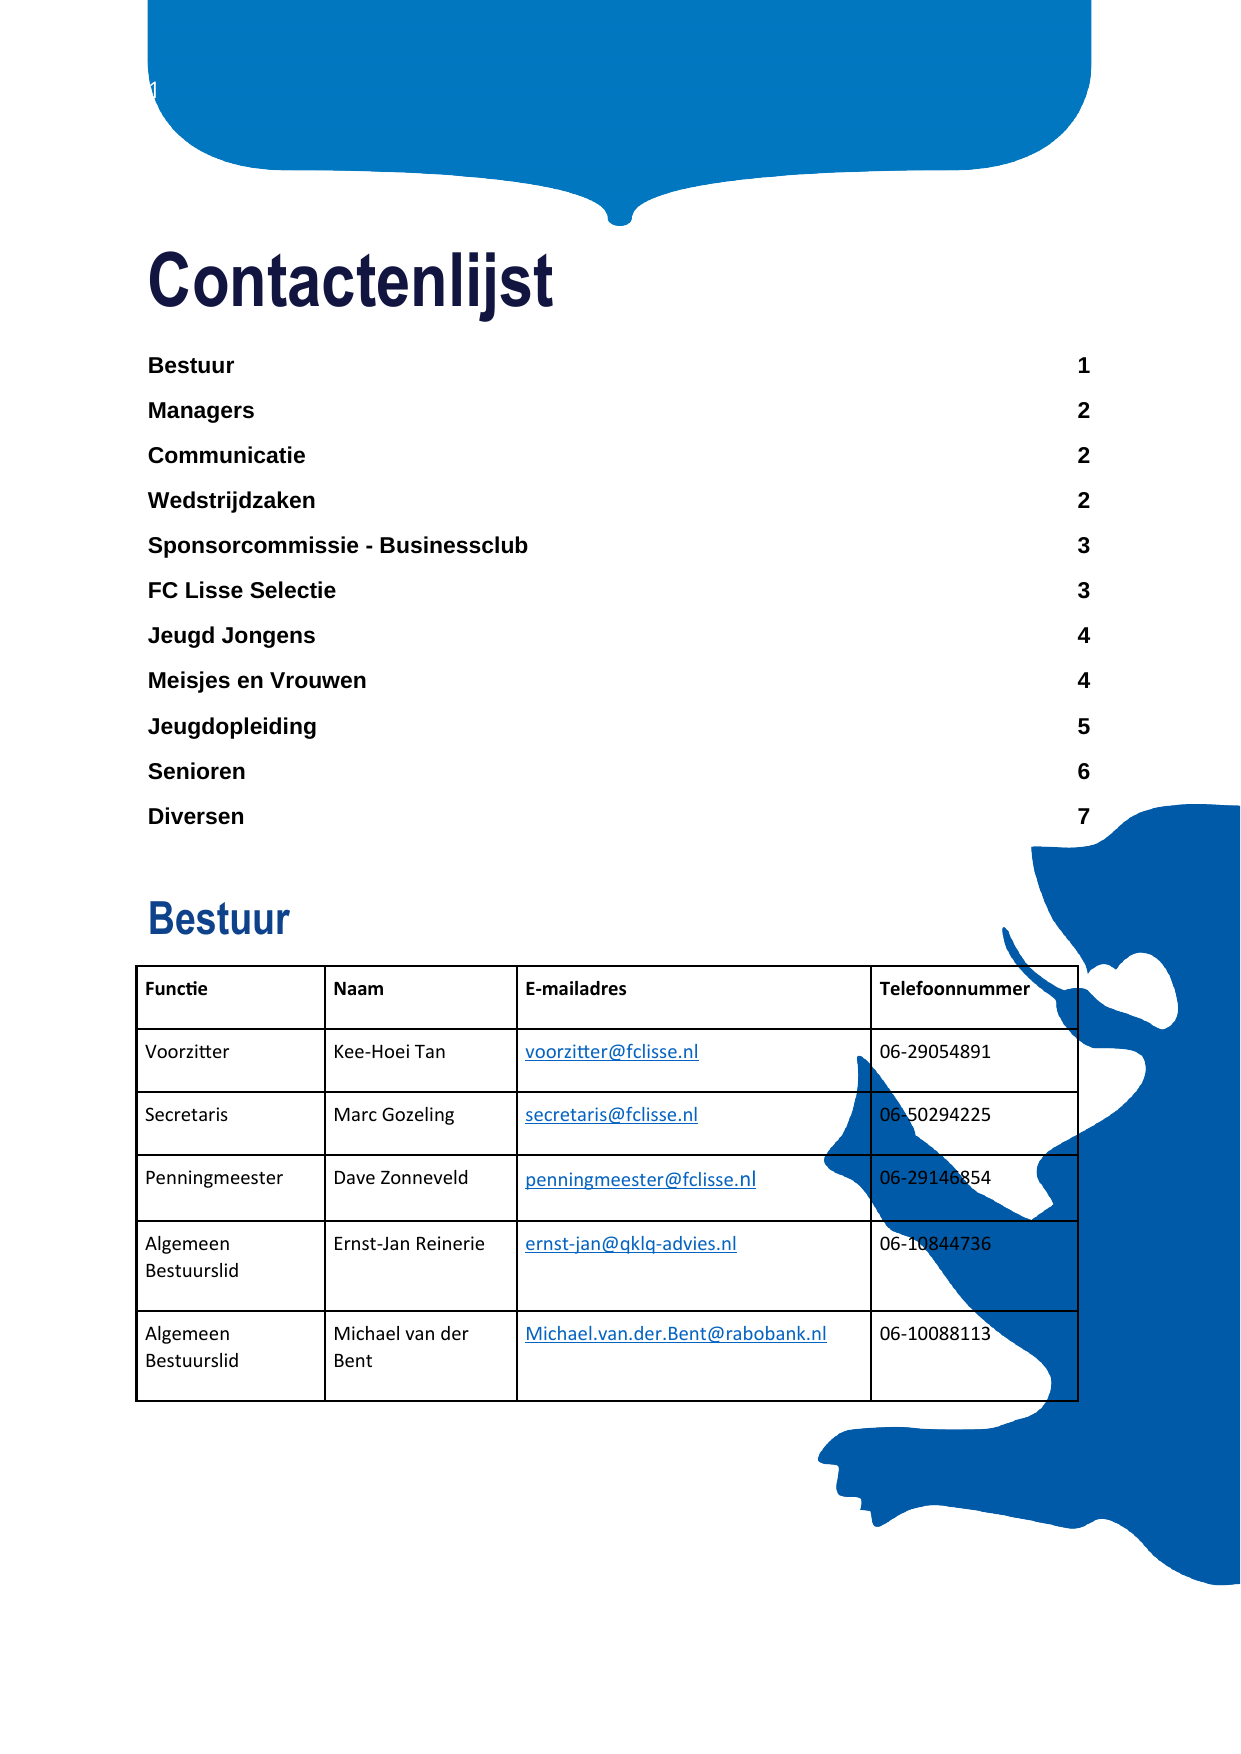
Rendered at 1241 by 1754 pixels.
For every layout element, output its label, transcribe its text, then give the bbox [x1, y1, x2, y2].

table_cell ernst-jan@qklq-advies.nl [518, 1222, 870, 1310]
table_cell Marc Gozeling [326, 1093, 516, 1154]
table_cell Michael van der Bent [326, 1312, 516, 1400]
table_cell Dave Zonneveld [326, 1156, 516, 1219]
table_cell 06-29146854 [872, 1156, 1077, 1219]
table_header E-mailadres [518, 967, 870, 1028]
picture [817, 804, 1241, 1717]
table_cell voorzitter@fclisse.nl [518, 1030, 870, 1091]
table_cell Voorzitter [138, 1030, 324, 1091]
table_cell 06-10088113 [872, 1312, 1077, 1400]
table_header Naam [326, 967, 516, 1028]
text Diversen 7 [148, 803, 1092, 829]
text Bestuur [148, 892, 1092, 944]
table_cell 06-10844736 [872, 1222, 1077, 1310]
text Managers 2 [148, 397, 1092, 423]
text Bestuur 1 [148, 352, 1092, 378]
text Jeugdopleiding 5 [148, 713, 1092, 739]
table_header Telefoonnummer [872, 967, 1077, 1028]
table_cell secretaris@fclisse.nl [518, 1093, 870, 1154]
table_cell Algemeen Bestuurslid [138, 1312, 324, 1400]
table_cell Secretaris [138, 1093, 324, 1154]
table_header Functie [138, 967, 324, 1028]
text Communicatie 2 [148, 442, 1092, 468]
text FC Lisse Selectie 3 [148, 577, 1092, 604]
table_cell 06-50294225 [872, 1093, 1077, 1154]
table_cell Algemeen Bestuurslid [138, 1222, 324, 1310]
table_cell Kee-Hoei Tan [326, 1030, 516, 1091]
table_cell Ernst-Jan Reinerie [326, 1222, 516, 1310]
picture [147, 0, 1092, 226]
text Sponsorcommissie - Businessclub 3 [148, 532, 1092, 558]
text Contactenlijst [148, 236, 1092, 322]
table_cell 06-29054891 [872, 1030, 1077, 1091]
table_cell Penningmeester [138, 1156, 324, 1219]
table_cell penningmeester@fclisse.nl [518, 1156, 870, 1219]
text Senioren 6 [148, 758, 1092, 784]
text Wedstrijdzaken 2 [148, 487, 1092, 513]
text Meisjes en Vrouwen 4 [148, 667, 1092, 694]
table_cell Michael.van.der.Bent@rabobank.nl [518, 1312, 870, 1400]
text Jeugd Jongens 4 [148, 622, 1092, 649]
